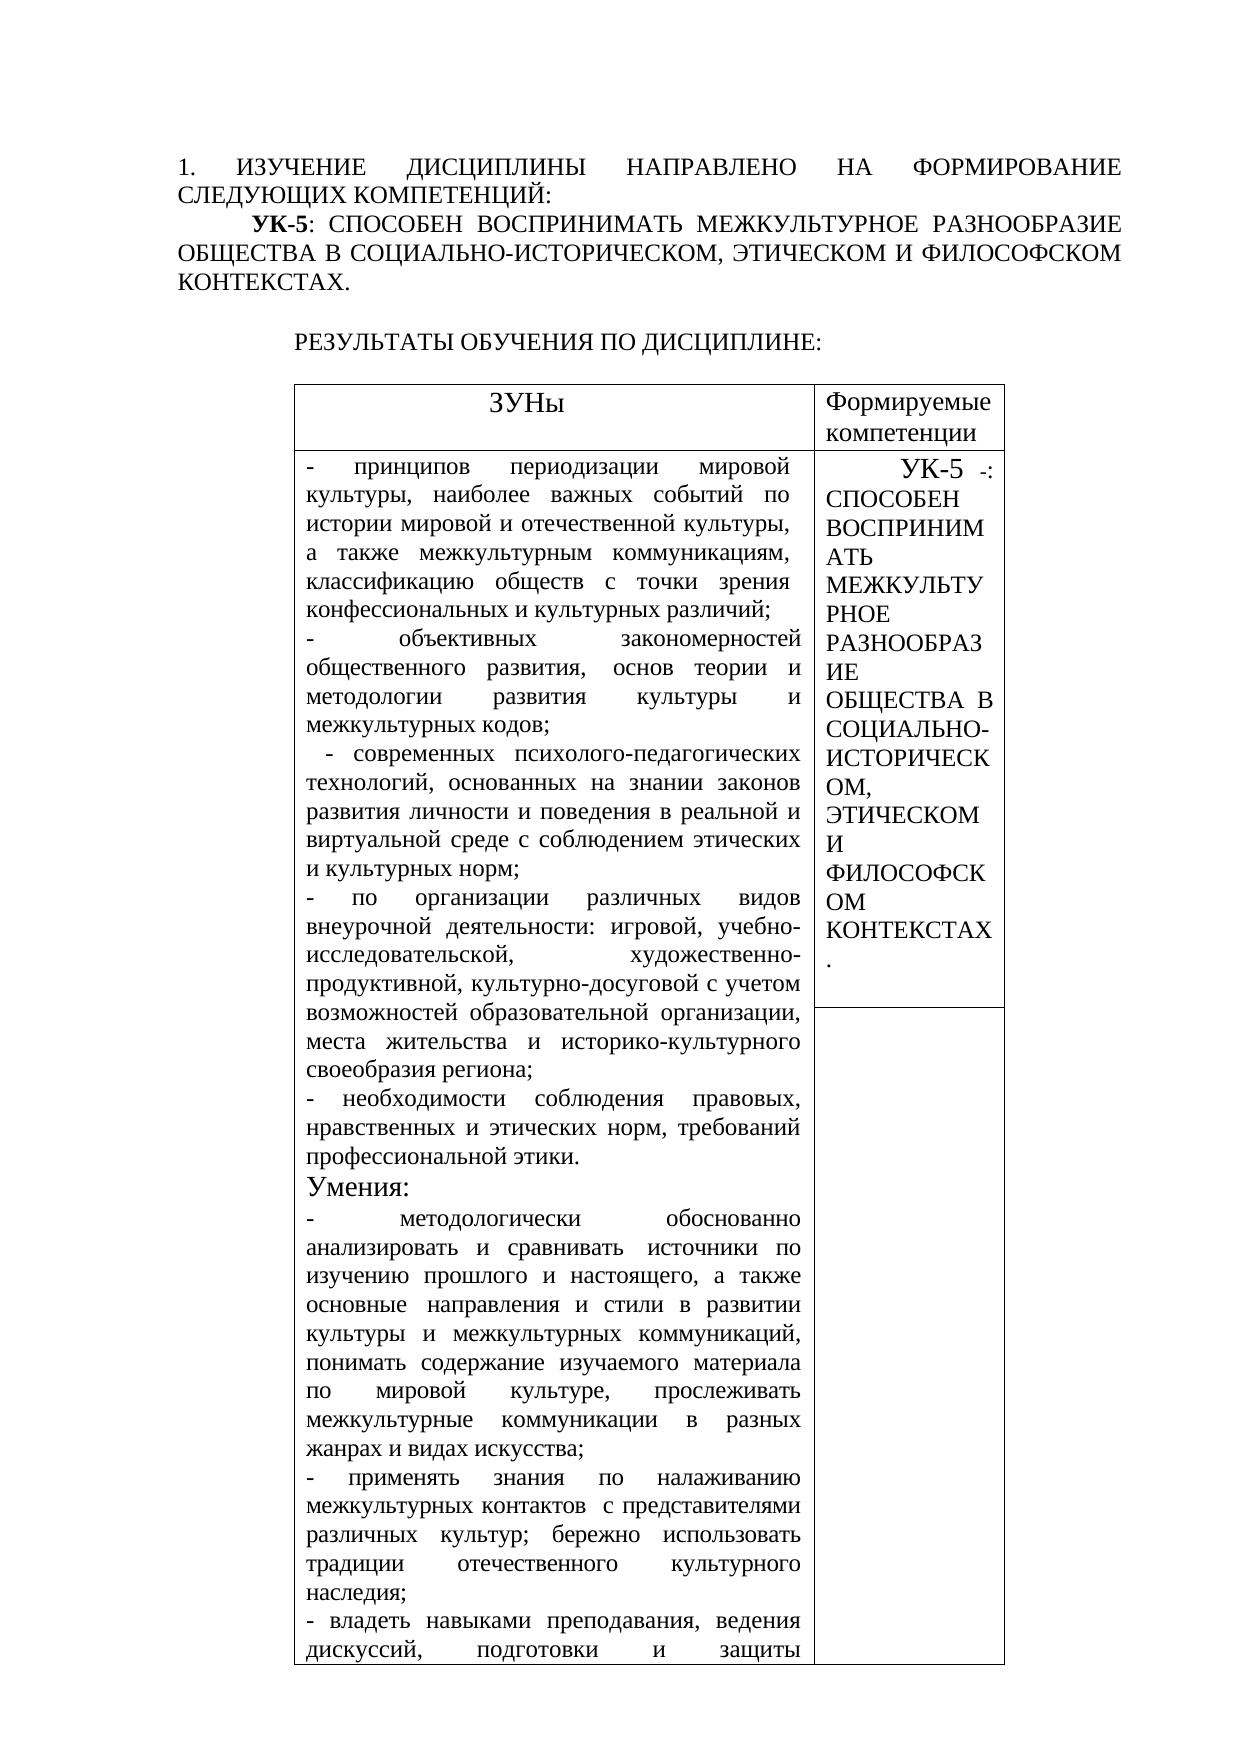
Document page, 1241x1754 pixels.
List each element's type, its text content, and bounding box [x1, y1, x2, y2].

text РЕЗУЛЬТАТЫ ОБУЧЕНИЯ ПО ДИСЦИПЛИНЕ: [177, 327, 1122, 355]
text 1. изучениЕ дисциплины НАПРАВЛЕНО НА формирование следующих компетенций: [177, 152, 1122, 209]
table_cell УК-5 -: Способен воспринимать межкультурное разнообразие общества в социально-историческом, этическом и философском контекстах. [815, 451, 1004, 1007]
text УК-5: Способен воспринимать межкультурное разнообразие общества в социально-историческом, этическом и философском контекстах. [177, 209, 1122, 295]
table_cell - принципов периодизации мировой культуры, наиболее важных событий по истории мировой и отечественной культуры, а также межкультурным коммуникациям, классификацию обществ с точки зрения конфессиональных и культурных различий; - объективных закономерностей общественного развития, основ теории и методологии развития культуры и межкультурных кодов; - современных психолого-педагогических технологий, основанных на знании законов развития личности и поведения в реальной и виртуальной среде с соблюдением этических и культурных норм; - по организации различных видов внеурочной деятельности: игровой, учебно-исследовательской, художественно-продуктивной, культурно-досуговой с учетом возможностей образовательной организации, места жительства и историко-культурного своеобразия региона; - необходимости соблюдения правовых, нравственных и этических норм, требований профессиональной этики. Умения: - методологически обоснованно анализировать и сравнивать источники по изучению прошлого и настоящего, а также основные направления и стили в развитии культуры и межкультурных коммуникаций, понимать содержание изучаемого материала по мировой культуре, прослеживать межкультурные коммуникации в разных жанрах и видах искусства; - применять знания по налаживанию межкультурных контактов с представителями различных культур; бережно использовать традиции отечественного культурного наследия; - владеть навыками преподавания, ведения дискуссий, подготовки и защиты презентаций; - анализировать культуру и межкультурные коммуникации в пределах требований федеральных государственных образовательных стандартов и основной общеобразовательной программы, истории конкретной страны и места в мировой культуре; - владеть и использовать основы психодидактики, поликультурного образования при пользовании социальными сетями; - строить воспитательную деятельность с учетом культурных различий детей, половозрастных и индивидуальных особенностей; - находить ценностный аспект учебного знания и информации в области межкультурных коммуникаций, обеспечивать его понимание и переживание обучающимися; - понимать мотивы поведения, учитывать и развивать интересы обучающихся при проведении досуговых мероприятий; Навыки и/или опыт деятельности: - самостоятельно осуществлять поисковую деятельность по использованию новейших источников по мировой культуре и межкультурным коммуникациям, а также грамотно и корректно использовать электронные ресурсы, уметь отличать достоверную информацию от фальсификаций; - вести запись лекций, конспектировать новейшую литературу по культуре и межкультурным коммуникациям, активно использовать конспект во время аудиторных и самостоятельных занятий, а также при подготовке к письменным работам по истории зарубежной и отечественной культур и межкультурных коммуникациям; - принимать деятельное участие в аудиторных занятиях с использованием различных форм интерактивного обучения, готовить презентации по различным культурным направлениям и деятельности значимых деятелей мировой и отечественной культуры и межкультурным коммуникациям; - участвовать в разработке и реализации программы развития образовательной организации в целях создания безопасной и комфортной образовательной среды; - формировать толерантность и навыки поведения в изменяющейся поликультурной среде. [295, 451, 814, 1664]
table_cell [815, 1008, 1004, 1664]
table_header Формируемые компетенции [815, 385, 1004, 450]
table_header ЗУНы [295, 385, 814, 450]
